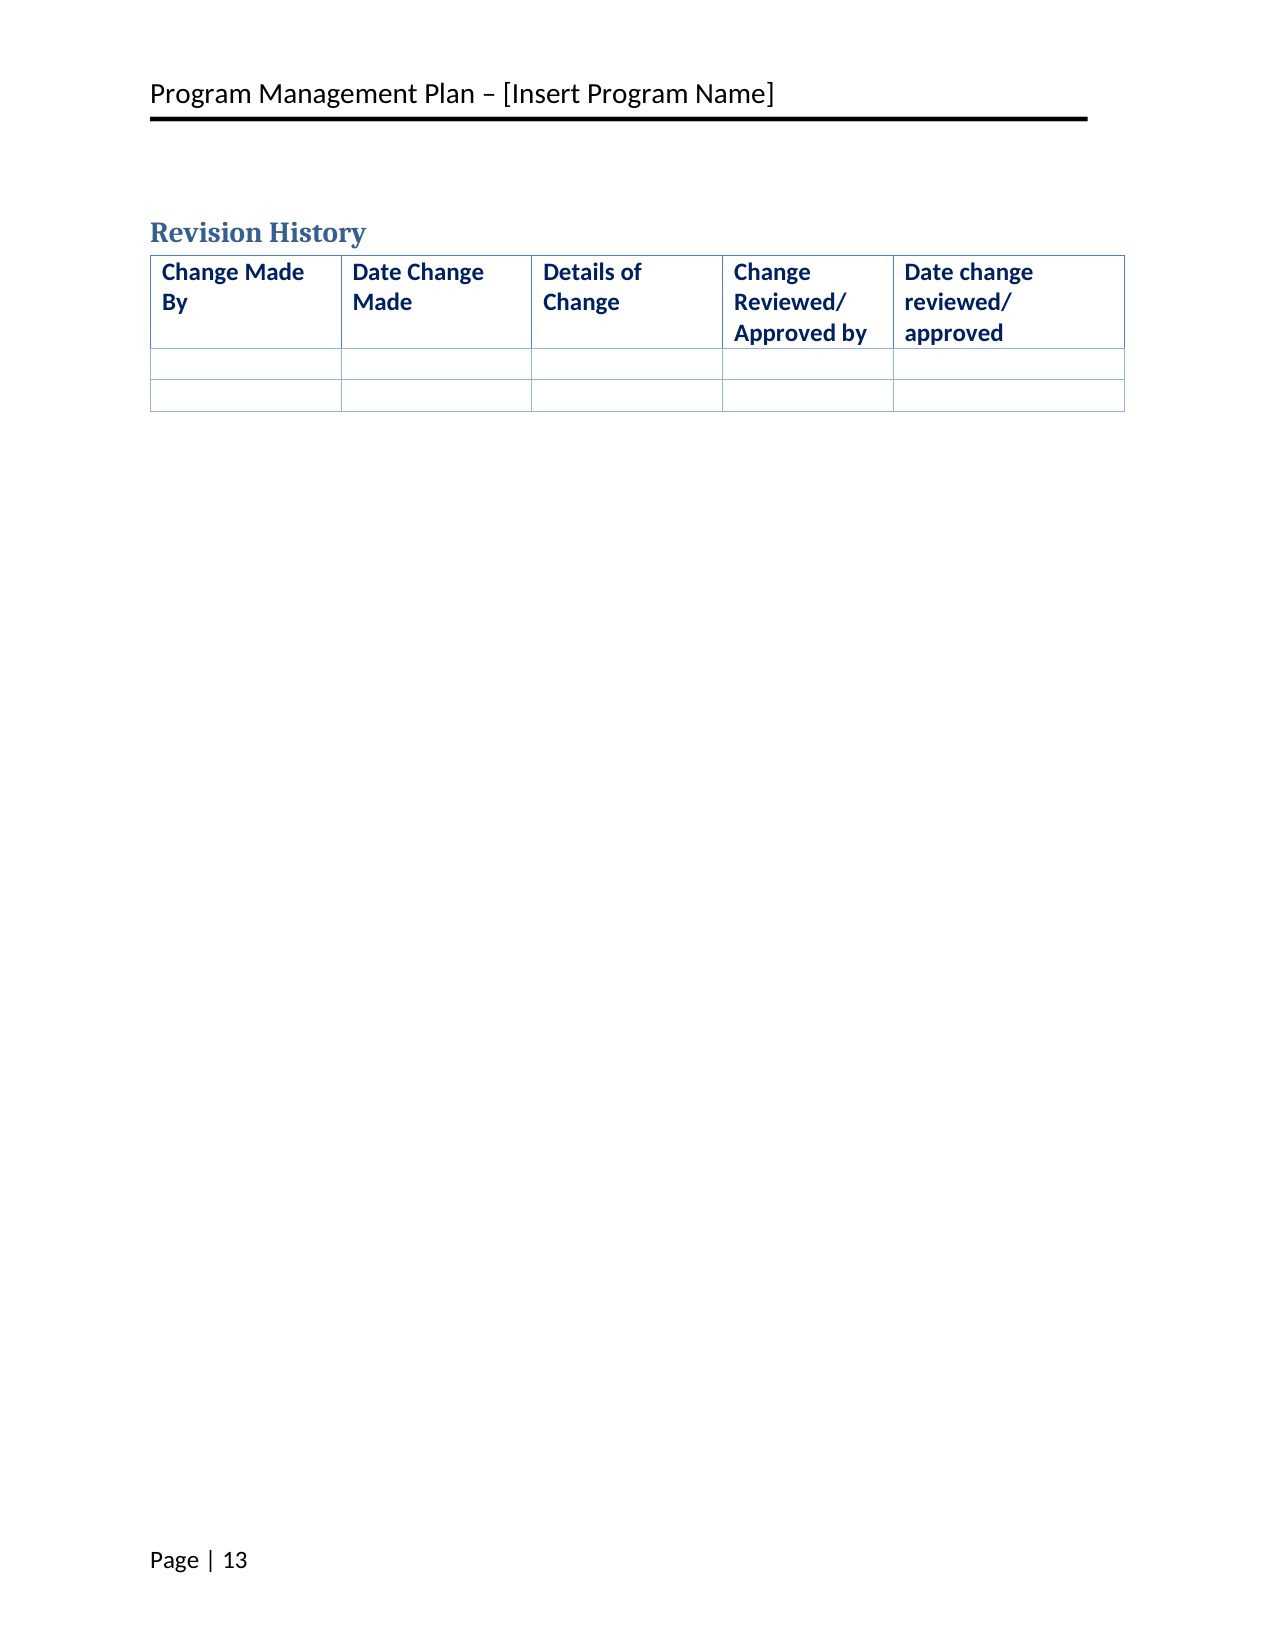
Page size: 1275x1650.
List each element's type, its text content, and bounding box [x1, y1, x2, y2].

picture [150, 110, 1088, 127]
table_cell [894, 349, 1124, 379]
table_header Change Reviewed/ Approved by [723, 256, 893, 347]
table_cell [342, 380, 531, 411]
table_cell [723, 380, 893, 411]
table_header Details of Change [532, 256, 722, 347]
table_cell [532, 380, 722, 411]
table_header Change Made By [151, 256, 341, 347]
table_cell [151, 380, 341, 411]
table_cell [151, 349, 341, 379]
subtitle Revision History [150, 216, 1125, 250]
table_cell [342, 349, 531, 379]
table_header Date Change Made [342, 256, 531, 347]
table_cell [532, 349, 722, 379]
table_header Date change reviewed/ approved [894, 256, 1124, 347]
table_cell [723, 349, 893, 379]
table_cell [894, 380, 1124, 411]
